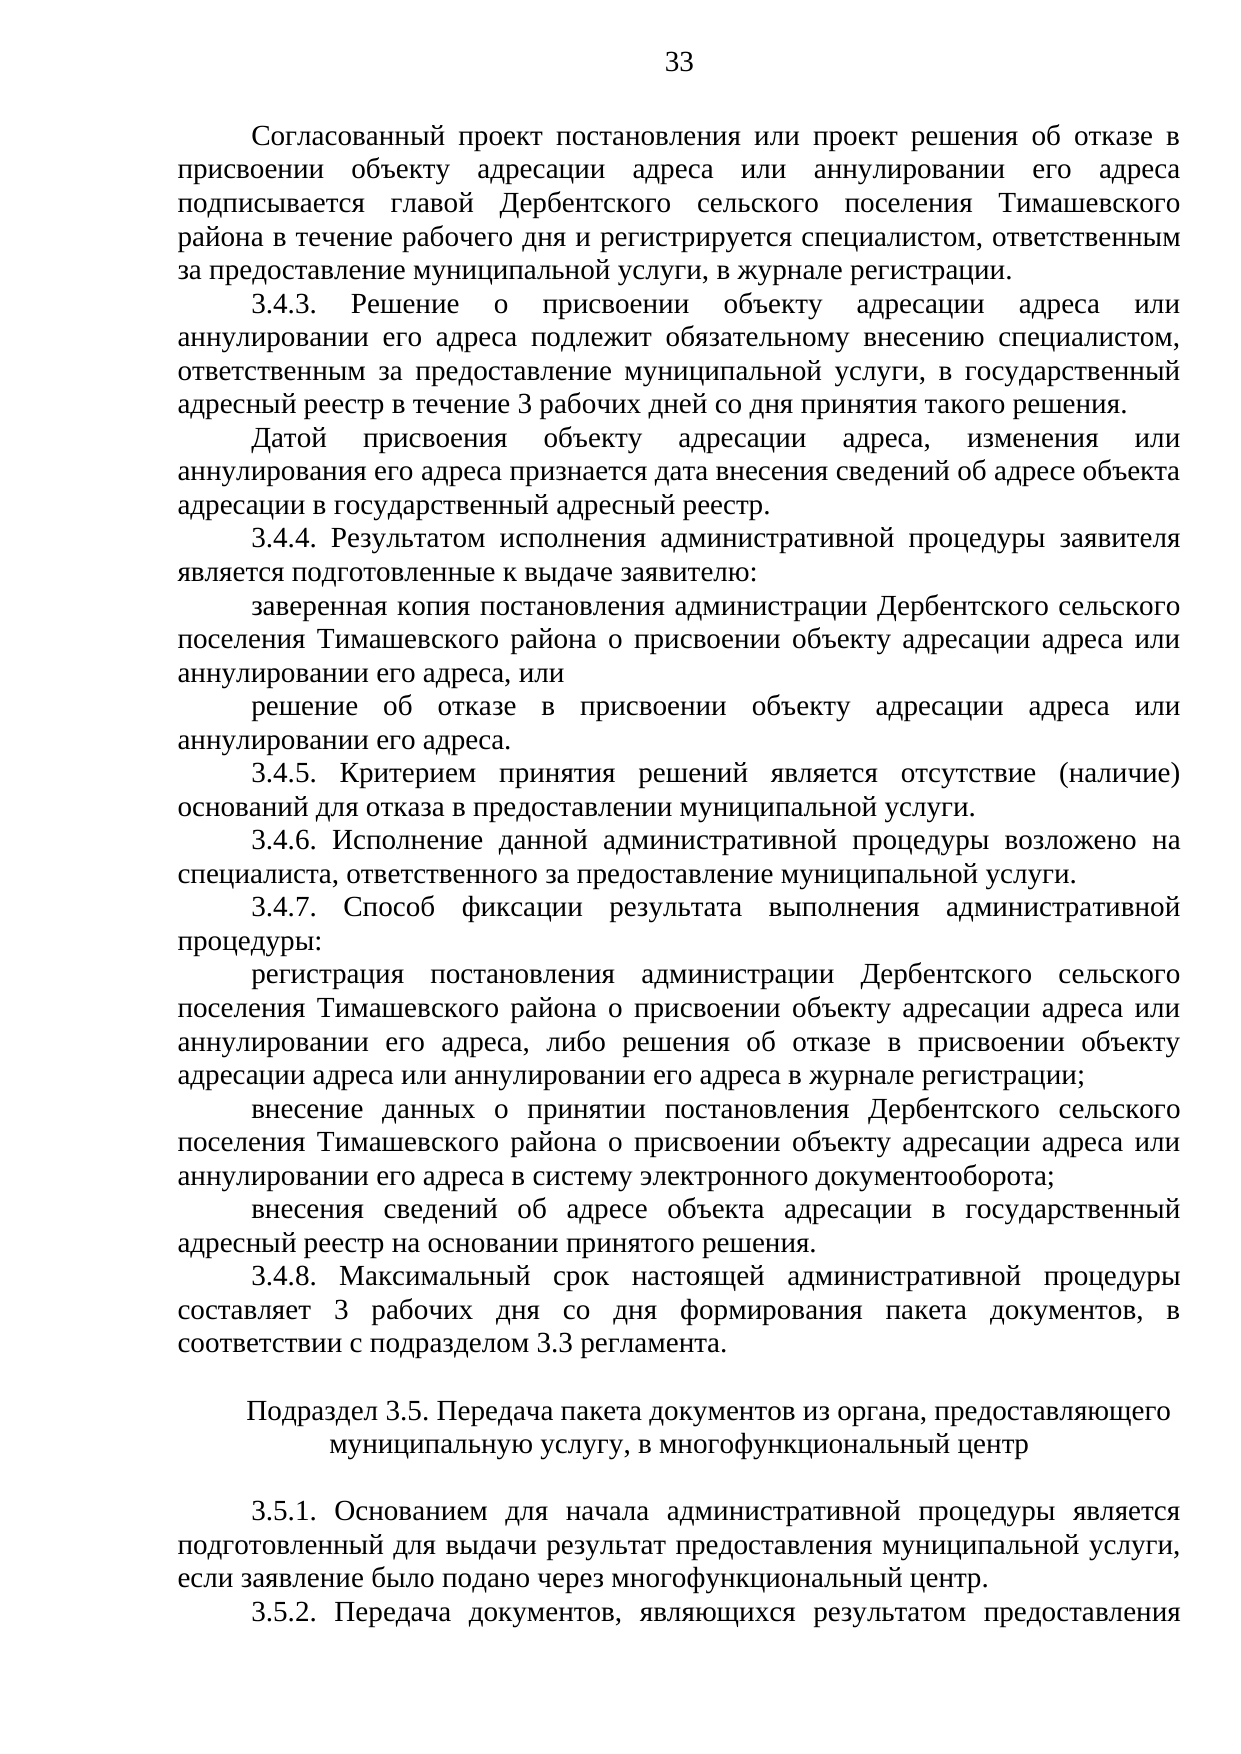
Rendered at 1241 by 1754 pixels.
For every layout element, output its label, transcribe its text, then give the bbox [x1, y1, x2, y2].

text регистрация постановления администрации Дербентского сельского поселения Тимашевского района о присвоении объекту адресации адреса или аннулировании его адреса, либо решения об отказе в присвоении объекту адресации адреса или аннулировании его адреса в журнале регистрации; [177, 957, 1181, 1091]
text 3.4.6. Исполнение данной административной процедуры возложено на специалиста, ответственного за предоставление муниципальной услуги. [177, 822, 1181, 889]
text решение об отказе в присвоении объекту адресации адреса или аннулировании его адреса. [177, 688, 1181, 755]
text Датой присвоения объекту адресации адреса, изменения или аннулирования его адреса признается дата внесения сведений об адресе объекта адресации в государственный адресный реестр. [177, 420, 1181, 521]
text 3.4.4. Результатом исполнения административной процедуры заявителя является подготовленные к выдаче заявителю: [177, 521, 1181, 588]
text Подраздел 3.5. Передача пакета документов из органа, предоставляющего муниципальную услугу, в многофункциональный центр [177, 1393, 1181, 1460]
text 3.4.5. Критерием принятия решений является отсутствие (наличие) оснований для отказа в предоставлении муниципальной услуги. [177, 755, 1181, 822]
text внесения сведений об адресе объекта адресации в государственный адресный реестр на основании принятого решения. [177, 1191, 1181, 1258]
text 3.4.3. Решение о присвоении объекту адресации адреса или аннулировании его адреса подлежит обязательному внесению специалистом, ответственным за предоставление муниципальной услуги, в государственный адресный реестр в течение 3 рабочих дней со дня принятия такого решения. [177, 286, 1181, 420]
text 3.4.8. Максимальный срок настоящей административной процедуры составляет 3 рабочих дня со дня формирования пакета документов, в соответствии с подразделом 3.3 регламента. [177, 1258, 1181, 1359]
text 3.5.1. Основанием для начала административной процедуры является подготовленный для выдачи результат предоставления муниципальной услуги, если заявление было подано через многофункциональный центр. [177, 1493, 1181, 1594]
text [177, 1594, 1181, 1627]
text внесение данных о принятии постановления Дербентского сельского поселения Тимашевского района о присвоении объекту адресации адреса или аннулировании его адреса в систему электронного документооборота; [177, 1091, 1181, 1191]
text 3.4.7. Способ фиксации результата выполнения административной процедуры: [177, 889, 1181, 957]
text Согласованный проект постановления или проект решения об отказе в присвоении объекту адресации адреса или аннулировании его адреса подписывается главой Дербентского сельского поселения Тимашевского района в течение рабочего дня и регистрируется специалистом, ответственным за предоставление муниципальной услуги, в журнале регистрации. [177, 118, 1181, 286]
text заверенная копия постановления администрации Дербентского сельского поселения Тимашевского района о присвоении объекту адресации адреса или аннулировании его адреса, или [177, 588, 1181, 688]
